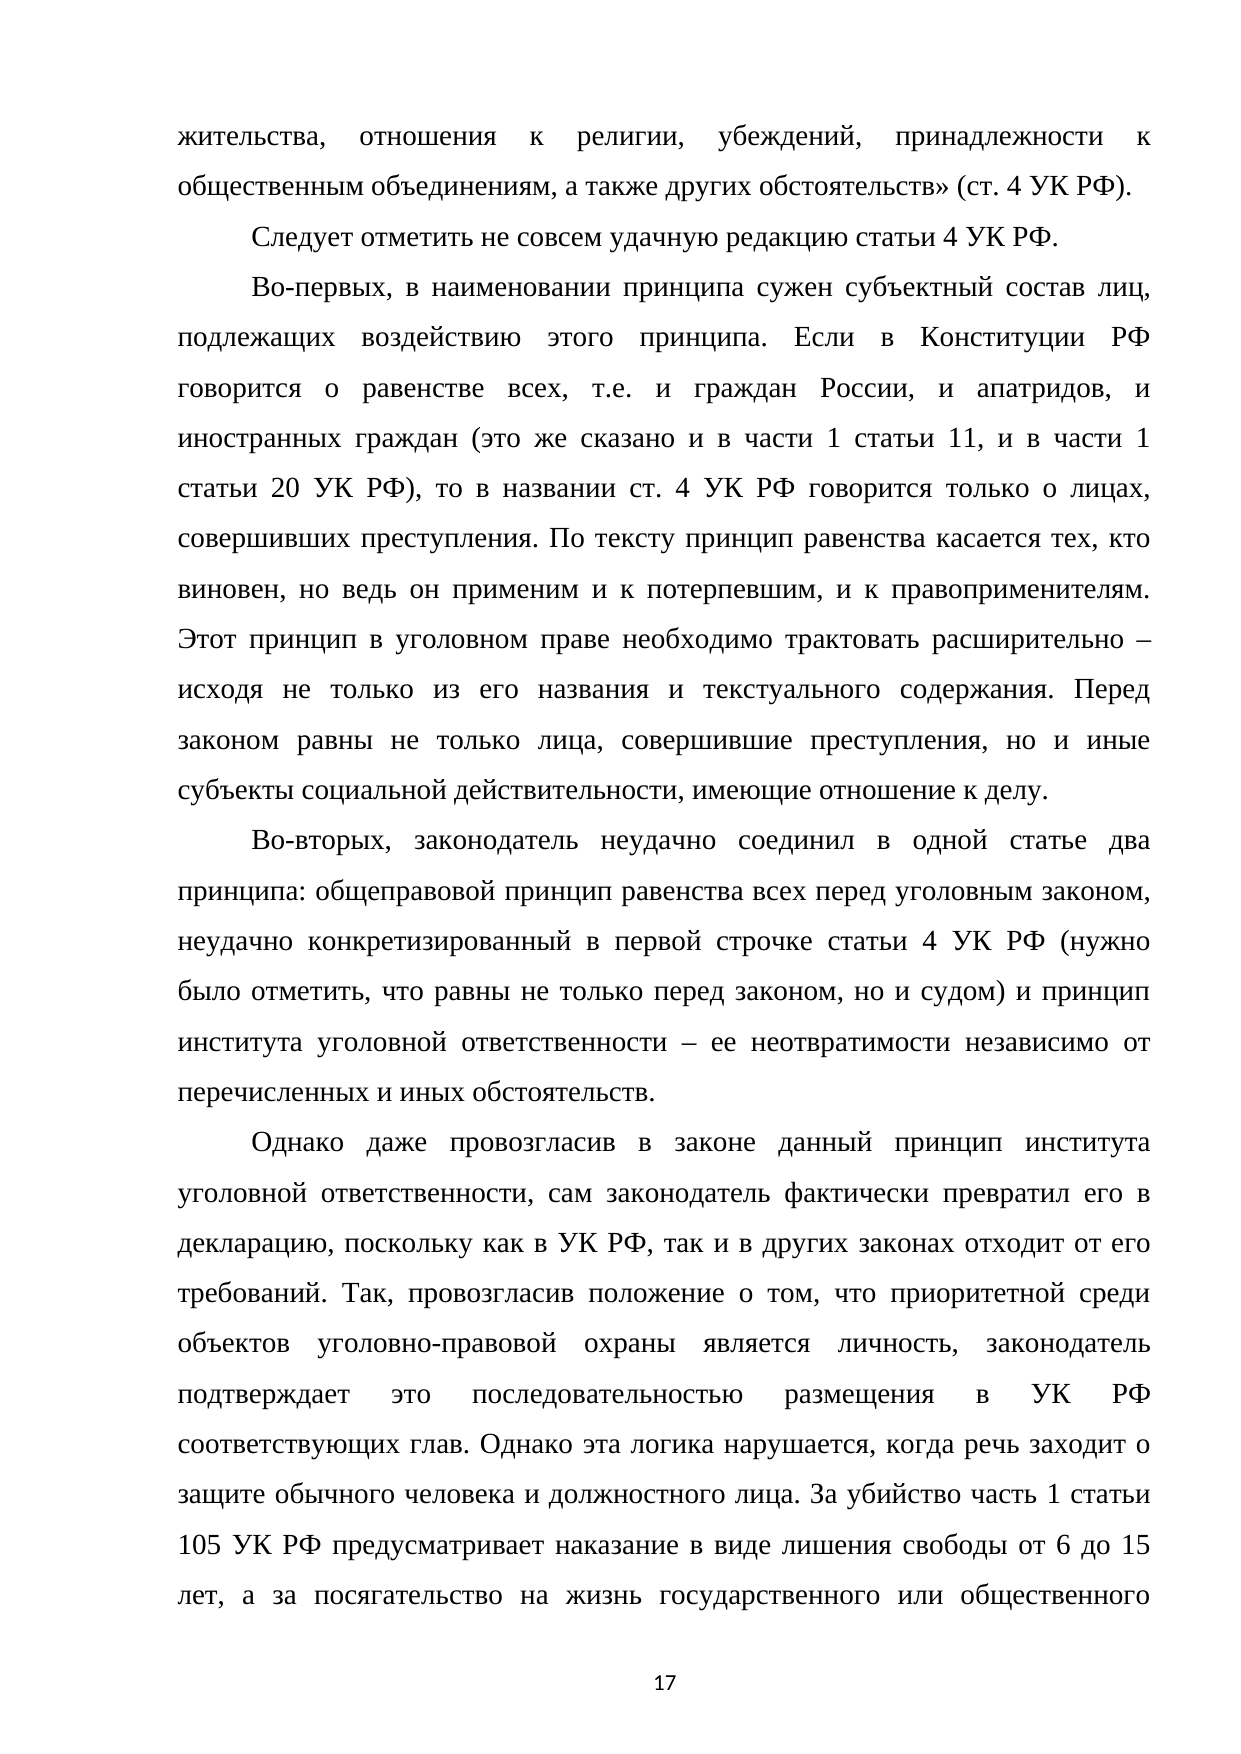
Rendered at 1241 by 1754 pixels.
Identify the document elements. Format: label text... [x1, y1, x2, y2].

text Следует отметить не совсем удачную редакцию статьи 4 УК РФ. [177, 219, 1152, 252]
text Во-вторых, законодатель неудачно соединил в одной статье два принципа: общеправовой принцип равенства всех перед уголовным законом, неудачно конкретизированный в первой строчке статьи 4 УК РФ (нужно было отметить, что равны не только перед законом, но и судом) и принцип института уголовной ответственности – ее неотвратимости независимо от перечисленных и иных обстоятельств. [177, 822, 1152, 1108]
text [177, 1124, 1152, 1611]
text Во-первых, в наименовании принципа сужен субъектный состав лиц, подлежащих воздействию этого принципа. Если в Конституции РФ говорится о равенстве всех, т.е. и граждан России, и апатридов, и иностранных граждан (это же сказано и в части 1 статьи 11, и в части 1 статьи 20 УК РФ), то в названии ст. 4 УК РФ говорится только о лицах, совершивших преступления. По тексту принцип равенства касается тех, кто виновен, но ведь он применим и к потерпевшим, и к правоприменителям. Этот принцип в уголовном праве необходимо трактовать расширительно – исходя не только из его названия и текстуального содержания. Перед законом равны не только лица, совершившие преступления, но и иные субъекты социальной действительности, имеющие отношение к делу. [177, 269, 1152, 806]
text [177, 118, 1152, 202]
